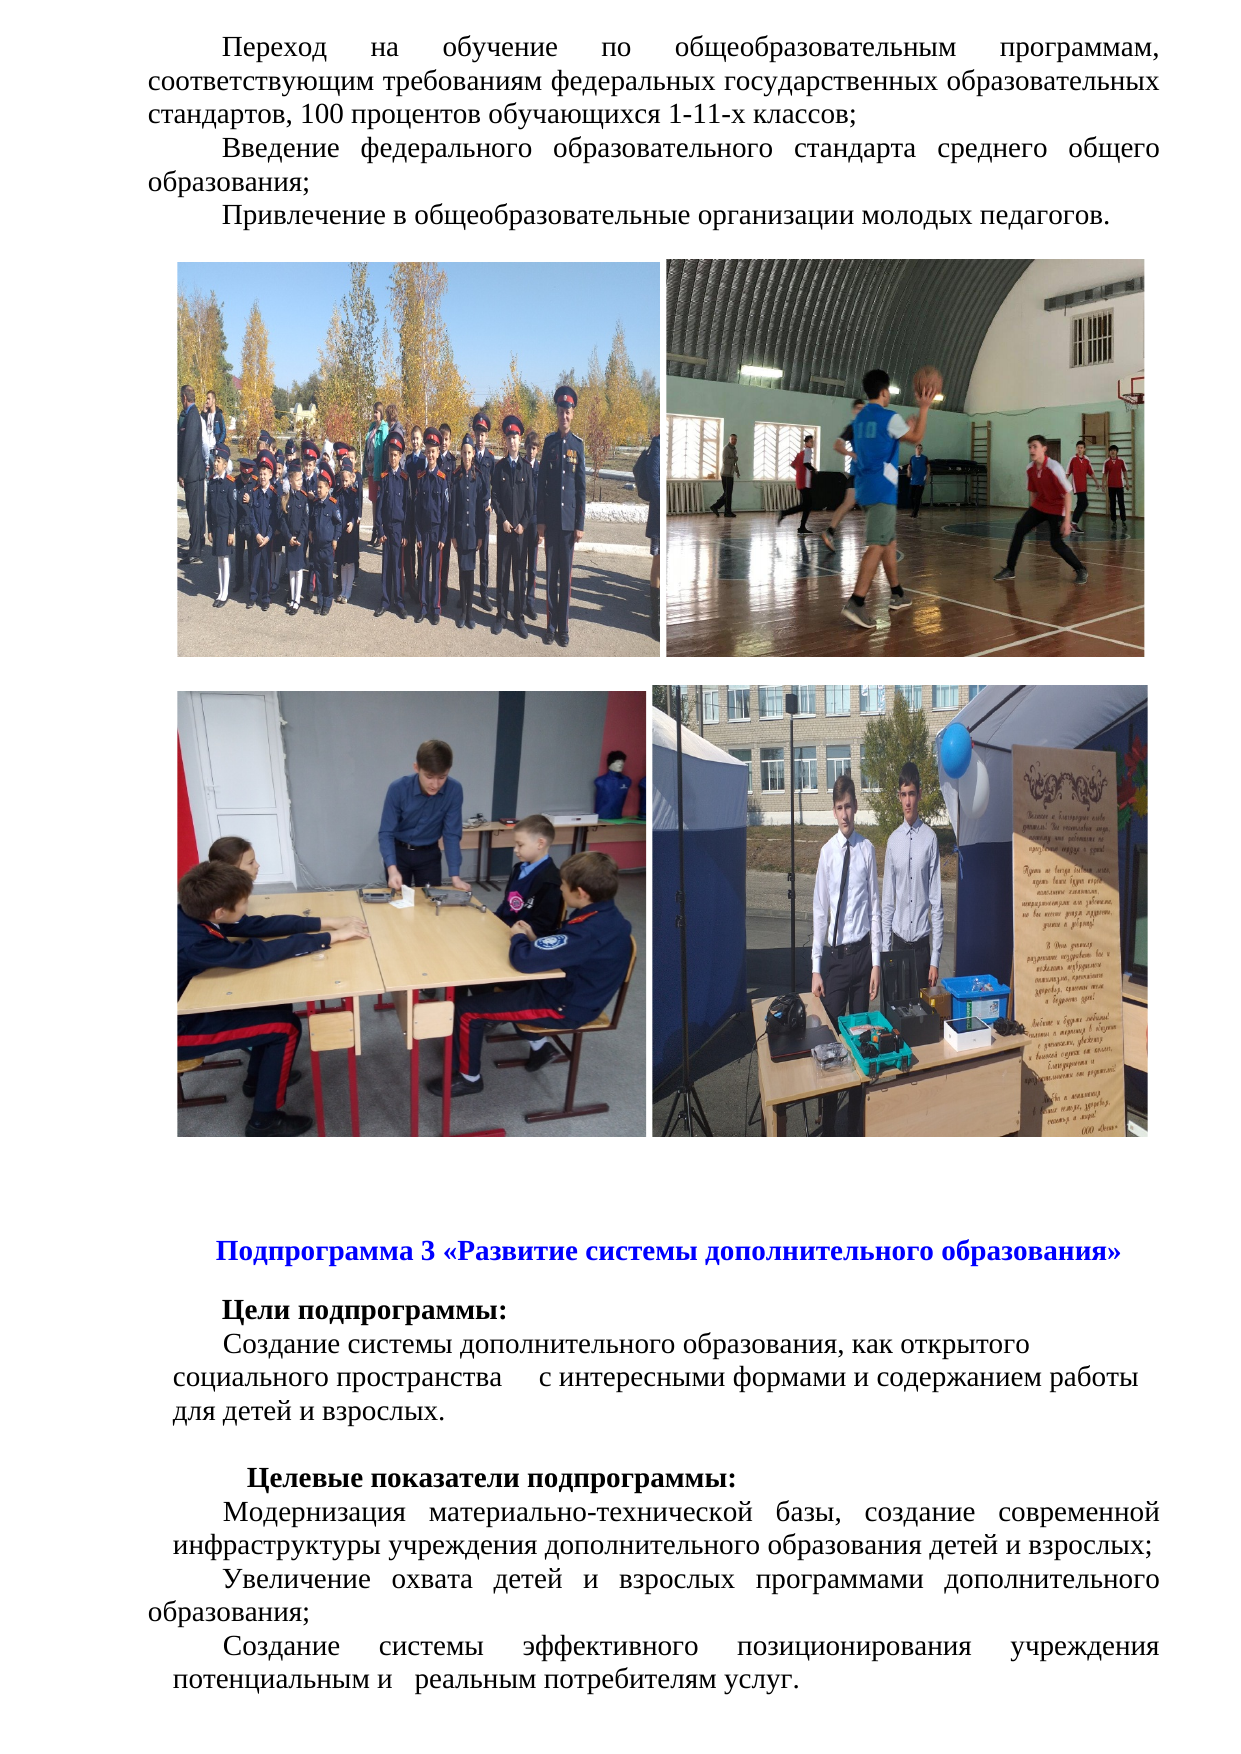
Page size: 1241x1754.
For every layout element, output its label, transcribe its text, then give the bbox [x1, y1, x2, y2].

text Создание системы эффективного позиционирования учреждения потенциальным и реальным потребителям услуг. [173, 1628, 1160, 1695]
text Цели подпрограммы: [148, 1292, 1160, 1326]
picture [666, 259, 1145, 657]
text Переход на обучение по общеобразовательным программам, соответствующим требованиям федеральных государственных образовательных стандартов, 100 процентов обучающихся 1-11-х классов; [148, 29, 1160, 130]
text Подпрограмма 3 «Развитие системы дополнительного образования» [148, 1233, 1160, 1266]
text Создание системы дополнительного образования, как открытого социального пространства с интересными формами и содержанием работы для детей и взрослых. [173, 1326, 1160, 1427]
picture [177, 691, 647, 1137]
picture [177, 262, 660, 657]
picture [652, 685, 1148, 1137]
text Целевые показатели подпрограммы: [173, 1460, 1160, 1494]
text Привлечение в общеобразовательные организации молодых педагогов. [148, 197, 1160, 231]
text Введение федерального образовательного стандарта среднего общего образования; [148, 130, 1160, 197]
text Модернизация материально-технической базы, создание современной инфраструктуры учреждения дополнительного образования детей и взрослых; [173, 1494, 1160, 1561]
text Увеличение охвата детей и взрослых программами дополнительного образования; [148, 1561, 1160, 1628]
